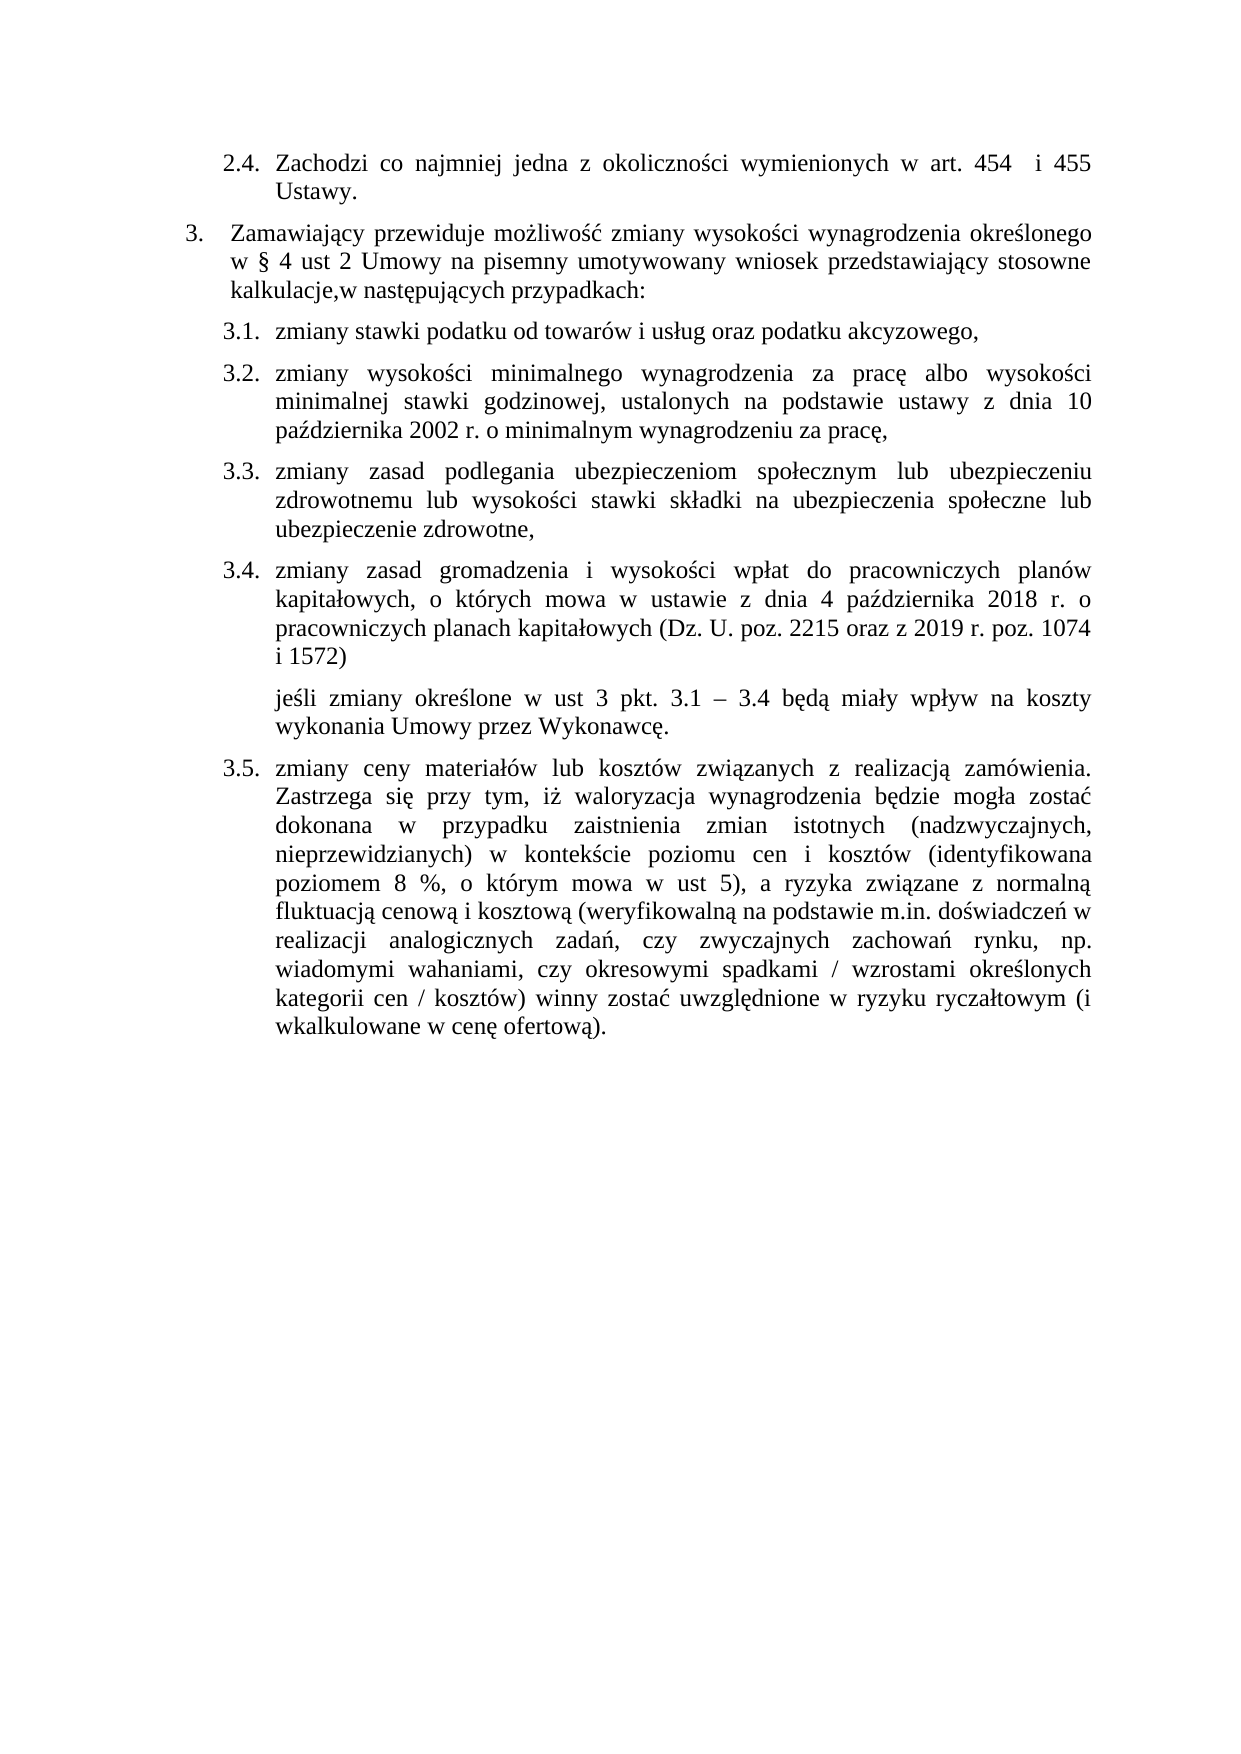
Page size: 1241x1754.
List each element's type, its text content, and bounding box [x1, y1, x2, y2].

subtitle jeśli zmiany określone w ust 3 pkt. 3.1 – 3.4 będą miały wpływ na koszty wykonania Umowy przez Wykonawcę. [275, 683, 1092, 740]
subtitle zmiany zasad gromadzenia i wysokości wpłat do pracowniczych planów kapitałowych, o których mowa w ustawie z dnia 4 października 2018 r. o pracowniczych planach kapitałowych (Dz. U. poz. 2215 oraz z 2019 r. poz. 1074 i 1572) [223, 555, 1092, 670]
list Zachodzi co najmniej jedna z okoliczności wymienionych w art. 454 i 455 Ustawy. [223, 148, 1092, 205]
subtitle zmiany wysokości minimalnego wynagrodzenia za pracę albo wysokości minimalnej stawki godzinowej, ustalonych na podstawie ustawy z dnia 10 października 2002 r. o minimalnym wynagrodzeniu za pracę, [223, 358, 1092, 444]
subtitle zmiany zasad podlegania ubezpieczeniom społecznym lub ubezpieczeniu zdrowotnemu lub wysokości stawki składki na ubezpieczenia społeczne lub ubezpieczenie zdrowotne, [223, 456, 1092, 543]
subtitle zmiany ceny materiałów lub kosztów związanych z realizacją zamówienia. Zastrzega się przy tym, iż waloryzacja wynagrodzenia będzie mogła zostać dokonana w przypadku zaistnienia zmian istotnych (nadzwyczajnych, nieprzewidzianych) w kontekście poziomu cen i kosztów (identyfikowana poziomem 8 %, o którym mowa w ust 5), a ryzyka związane z normalną fluktuacją cenową i kosztową (weryfikowalną na podstawie m.in. doświadczeń w realizacji analogicznych zadań, czy zwyczajnych zachowań rynku, np. wiadomymi wahaniami, czy okresowymi spadkami / wzrostami określonych kategorii cen / kosztów) winny zostać uwzględnione w ryzyku ryczałtowym (i wkalkulowane w cenę ofertową). [223, 753, 1092, 1040]
subtitle zmiany stawki podatku od towarów i usług oraz podatku akcyzowego, [223, 316, 1092, 345]
subtitle Zamawiający przewiduje możliwość zmiany wysokości wynagrodzenia określonego w § 4 ust 2 Umowy na pisemny umotywowany wniosek przedstawiający stosowne kalkulacje,w następujących przypadkach: [185, 218, 1092, 304]
